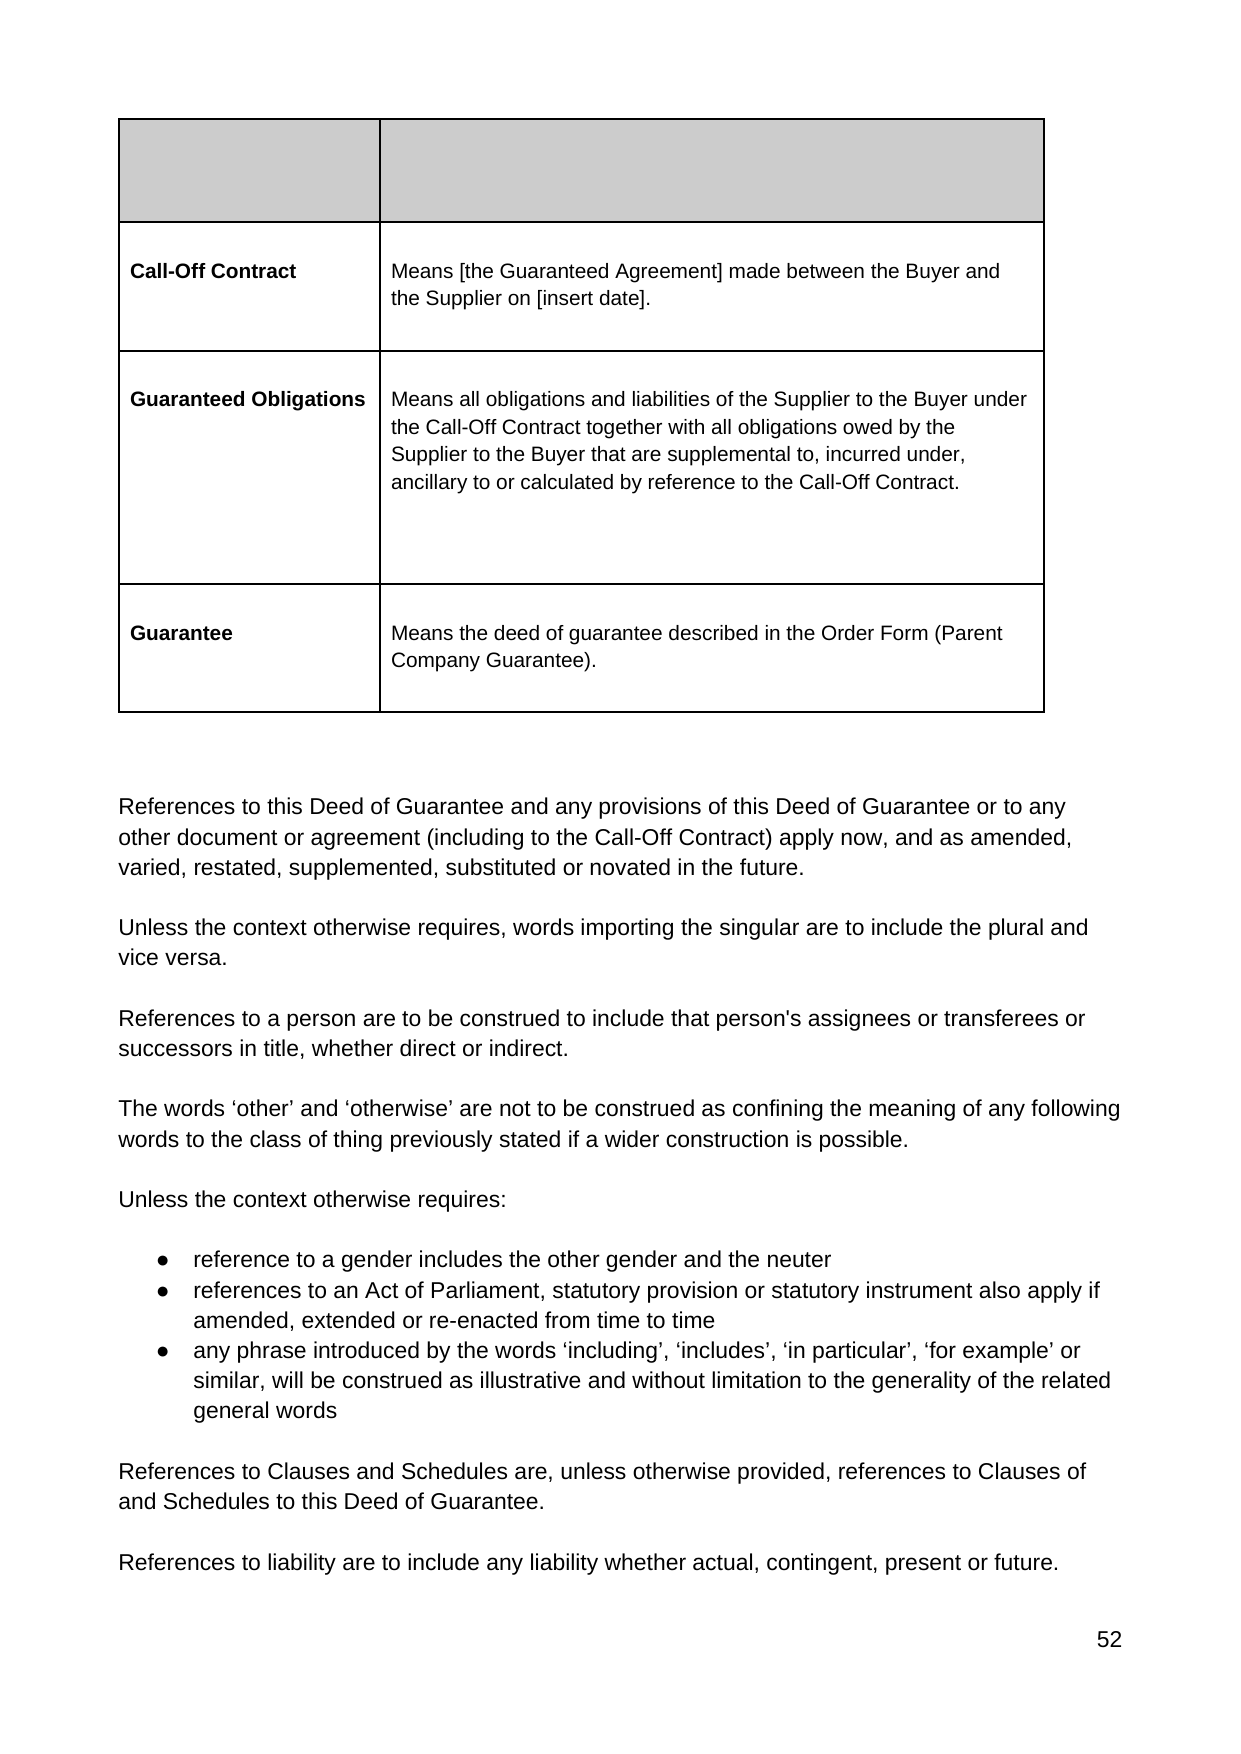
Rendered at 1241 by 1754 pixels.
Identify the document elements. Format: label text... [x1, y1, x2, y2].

table_cell Means [the Guaranteed Agreement] made between the Buyer and the Supplier on [insert date]. [381, 223, 1043, 349]
text The words ‘other’ and ‘otherwise’ are not to be construed as confining the meaning of any following words to the class of thing previously stated if a wider construction is possible. [118, 1095, 1122, 1152]
list any phrase introduced by the words ‘including’, ‘includes’, ‘in particular’, ‘for example’ or similar, will be construed as illustrative and without limitation to the generality of the related general words [156, 1337, 1122, 1424]
table_cell Means the deed of guarantee described in the Order Form (Parent Company Guarantee). [381, 585, 1043, 711]
text Unless the context otherwise requires: [118, 1186, 1122, 1212]
text References to Clauses and Schedules are, unless otherwise provided, references to Clauses of and Schedules to this Deed of Guarantee. [118, 1458, 1122, 1514]
text Unless the context otherwise requires, words importing the singular are to include the plural and vice versa. [118, 914, 1122, 971]
text References to this Deed of Guarantee and any provisions of this Deed of Guarantee or to any other document or agreement (including to the Call-Off Contract) apply now, and as amended, varied, restated, supplemented, substituted or novated in the future. [118, 793, 1122, 880]
table_cell Call-Off Contract [120, 223, 379, 349]
table_cell Means all obligations and liabilities of the Supplier to the Buyer under the Call-Off Contract together with all obligations owed by the Supplier to the Buyer that are supplemental to, incurred under, ancillary to or calculated by reference to the Call-Off Contract. [381, 352, 1043, 583]
text References to liability are to include any liability whether actual, contingent, present or future. [118, 1548, 1122, 1575]
table_cell Guarantee [120, 585, 379, 711]
table_header Term [120, 120, 379, 221]
list reference to a gender includes the other gender and the neuter [156, 1246, 1122, 1273]
list references to an Act of Parliament, statutory provision or statutory instrument also apply if amended, extended or re-enacted from time to time [156, 1277, 1122, 1333]
text References to a person are to be construed to include that person's assignees or transferees or successors in title, whether direct or indirect. [118, 1005, 1122, 1061]
table_header Meaning [381, 120, 1043, 221]
table_cell Guaranteed Obligations [120, 352, 379, 583]
